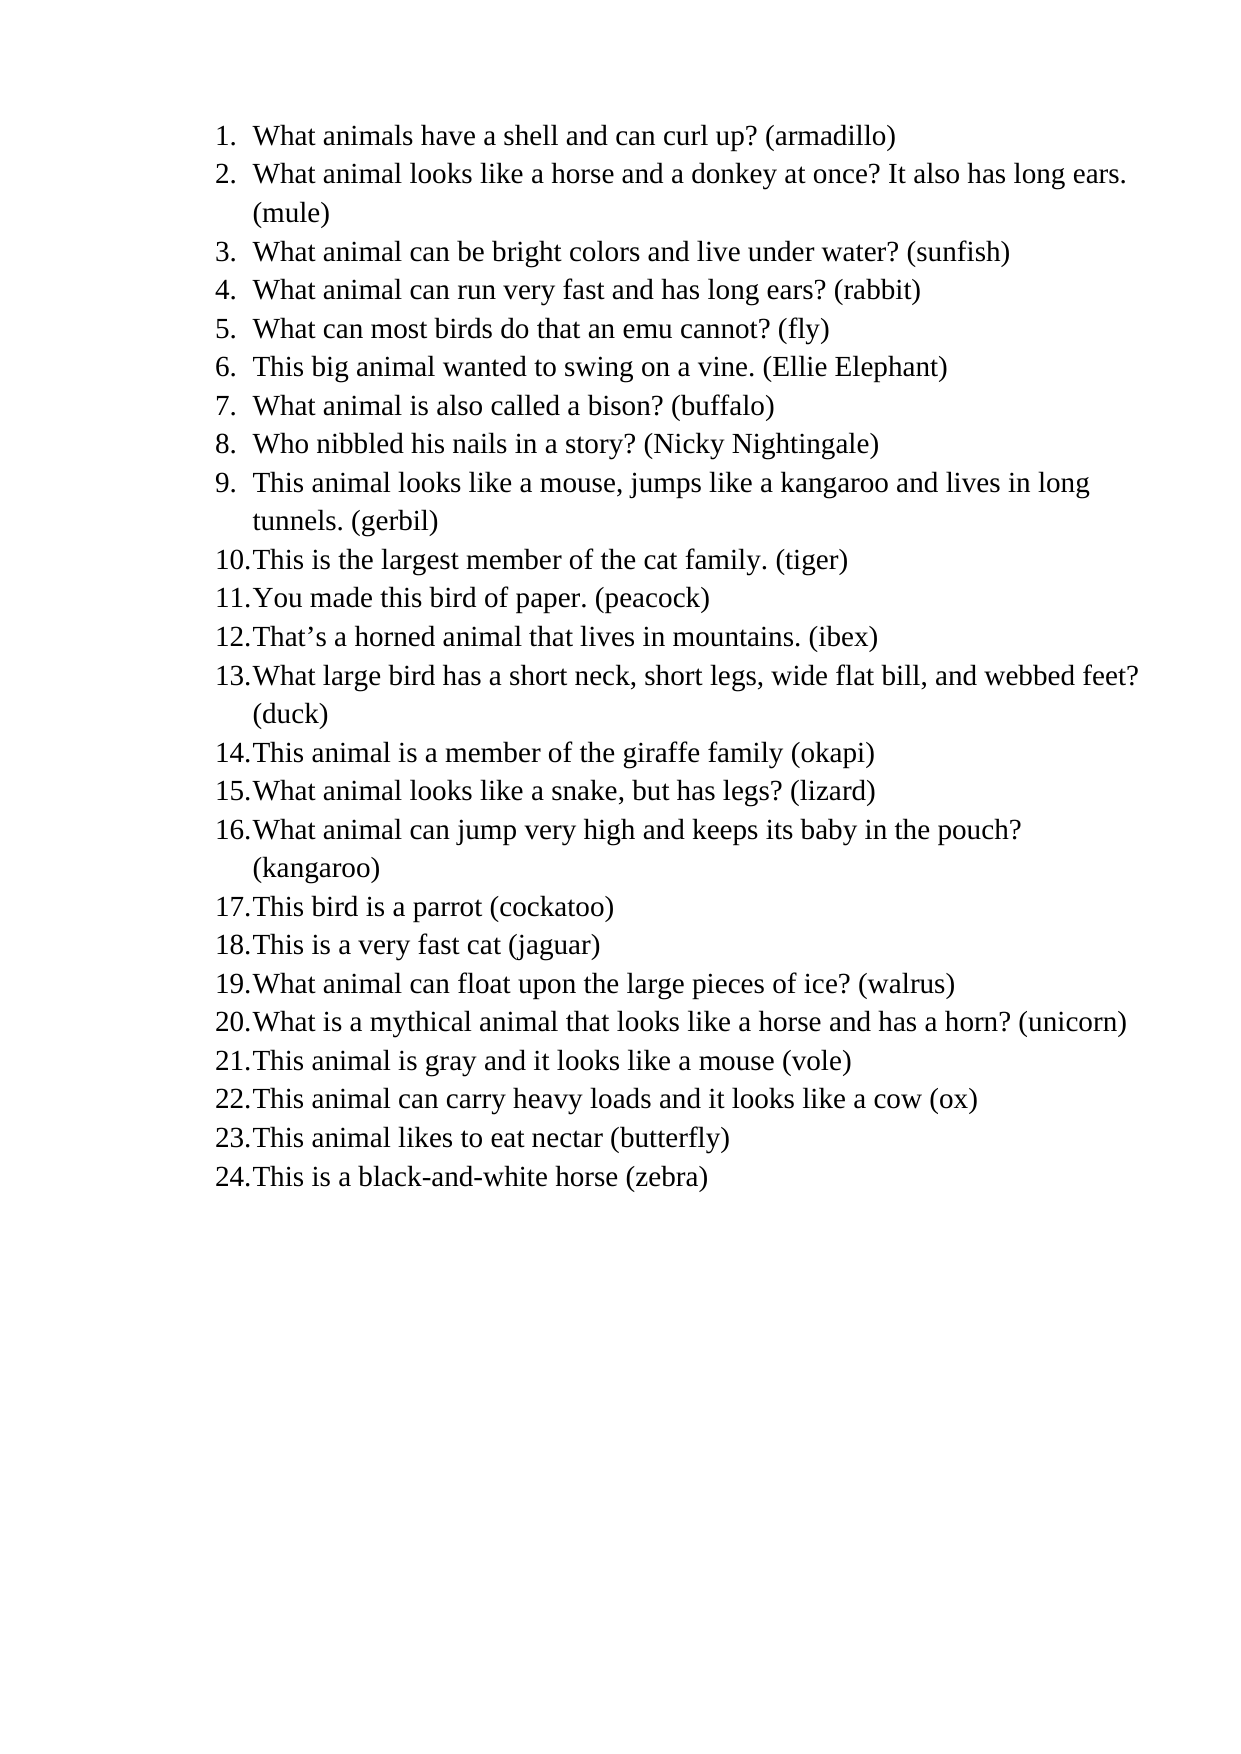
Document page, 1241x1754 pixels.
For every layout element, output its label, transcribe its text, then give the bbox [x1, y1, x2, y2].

list What can most birds do that an emu cannot? (fly) [215, 311, 1152, 344]
list What animal is also called a bison? (buffalo) [215, 388, 1152, 421]
list What animals have a shell and can curl up? (armadillo) [215, 118, 1152, 152]
list This is a very fast cat (jaguar) [215, 927, 1152, 961]
list What large bird has a short neck, short legs, wide flat bill, and webbed feet? (duck) [215, 658, 1152, 730]
list What animal can jump very high and keeps its baby in the pouch? (kangaroo) [215, 812, 1152, 884]
list This is a black-and-white horse (zebra) [215, 1159, 1152, 1192]
list That’s a horned animal that lives in mountains. (ibex) [215, 619, 1152, 653]
list This animal can carry heavy loads and it looks like a cow (ox) [215, 1082, 1152, 1115]
list This animal looks like a mouse, jumps like a kangaroo and lives in long tunnels. (gerbil) [215, 465, 1152, 537]
list This bird is a parrot (cockatoo) [215, 889, 1152, 922]
list This animal is gray and it looks like a mouse (vole) [215, 1043, 1152, 1077]
list Who nibbled his nails in a story? (Nicky Nightingale) [215, 426, 1152, 460]
list What animal looks like a horse and a donkey at once? It also has long ears. (mule) [215, 157, 1152, 229]
list What animal can be bright colors and live under water? (sunfish) [215, 234, 1152, 267]
list What animal can float upon the large pieces of ice? (walrus) [215, 966, 1152, 999]
list What animal looks like a snake, but has legs? (lizard) [215, 773, 1152, 807]
list You made this bird of paper. (peacock) [215, 581, 1152, 614]
list This animal is a member of the giraffe family (okapi) [215, 735, 1152, 768]
list This is the largest member of the cat family. (tiger) [215, 542, 1152, 576]
list What is a mythical animal that looks like a horse and has a horn? (unicorn) [215, 1004, 1152, 1038]
list What animal can run very fast and has long ears? (rabbit) [215, 272, 1152, 306]
list This big animal wanted to swing on a vine. (Ellie Elephant) [215, 349, 1152, 383]
list This animal likes to eat nectar (butterfly) [215, 1120, 1152, 1154]
